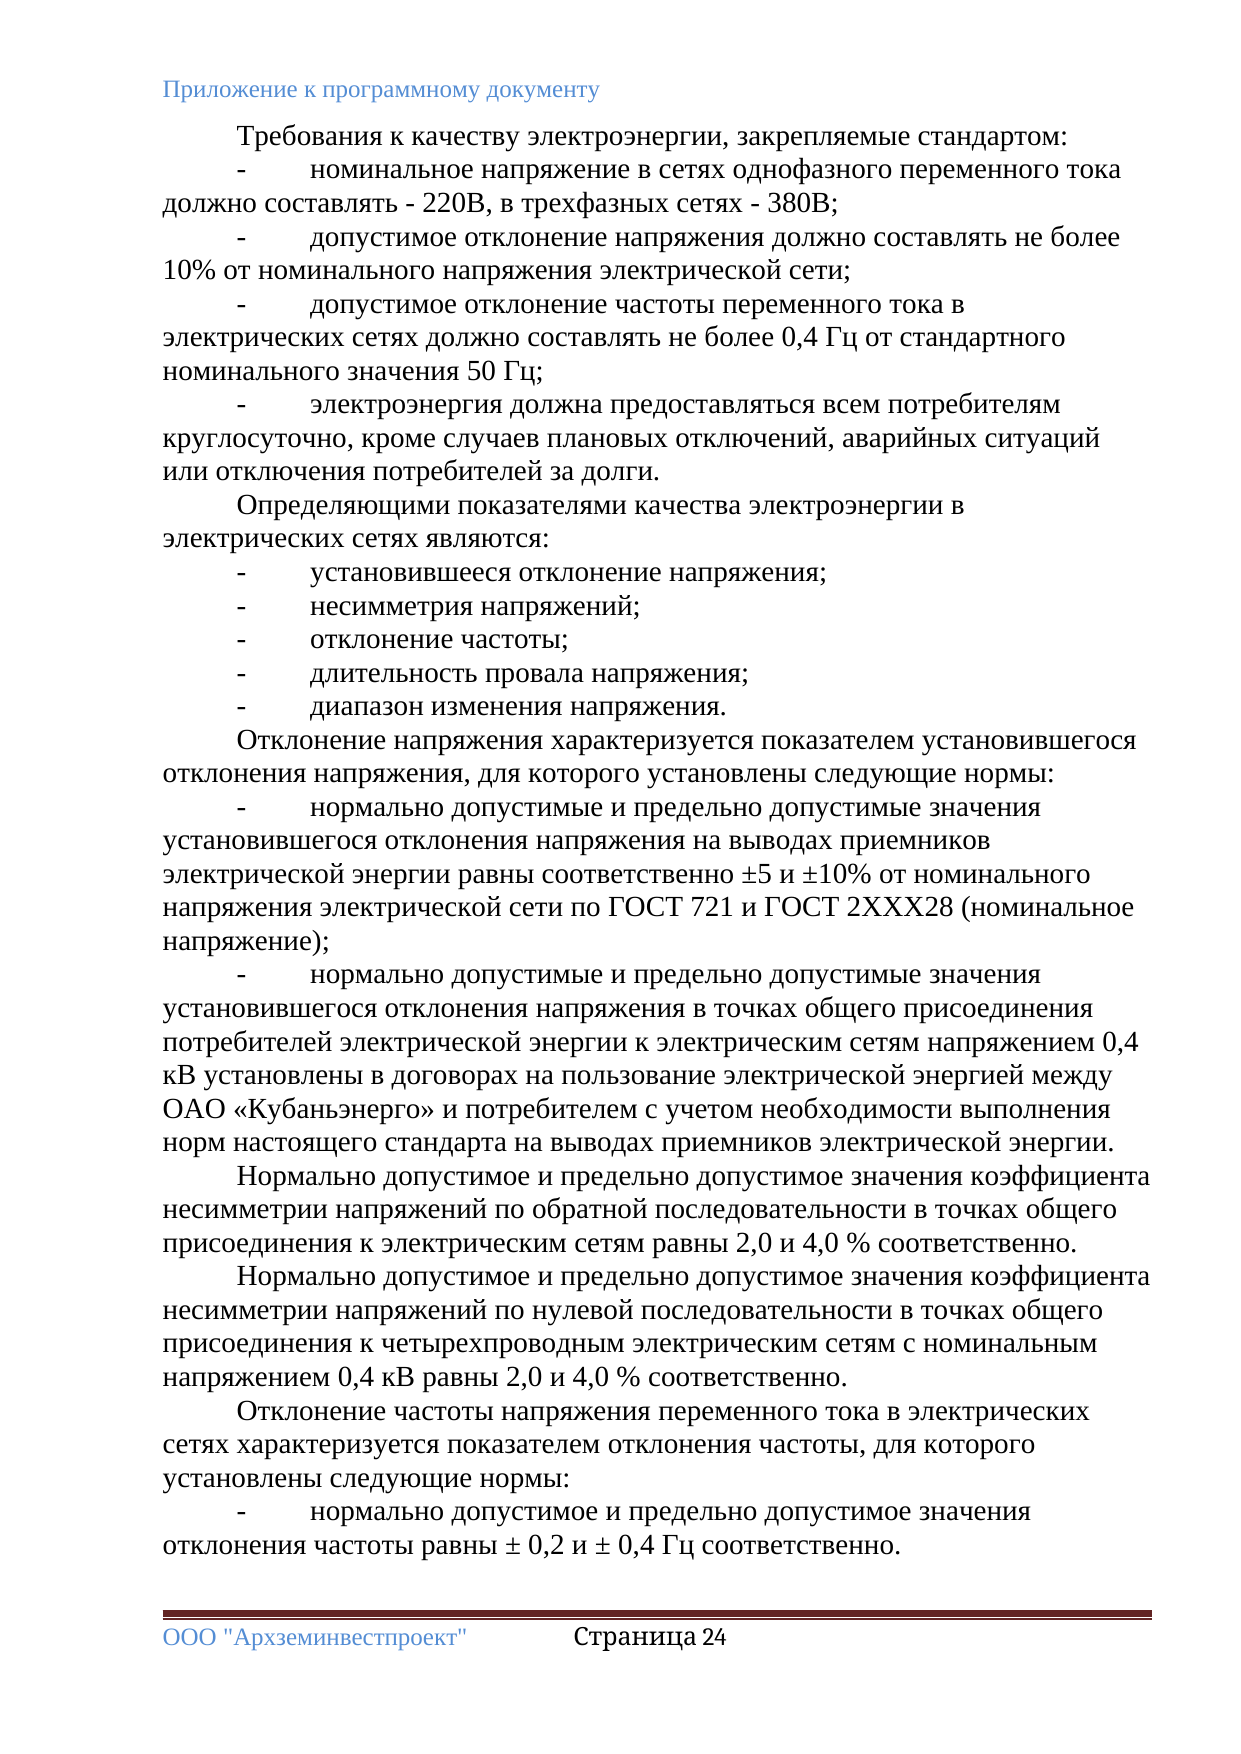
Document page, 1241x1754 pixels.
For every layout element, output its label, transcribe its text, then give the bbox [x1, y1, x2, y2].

text - допустимое отклонение частоты переменного тока в электрических сетях должно составлять не более 0,4 Гц от стандартного номинального значения 50 Гц; [162, 286, 1152, 386]
text - нормально допустимое и предельно допустимое значения отклонения частоты равны ± 0,2 и ± 0,4 Гц соответственно. [162, 1493, 1152, 1560]
text - установившееся отклонение напряжения; [162, 554, 1152, 588]
text - электроэнергия должна предоставляться всем потребителям круглосуточно, кроме случаев плановых отключений, аварийных ситуаций или отключения потребителей за долги. [162, 386, 1152, 487]
text Нормально допустимое и предельно допустимое значения коэффициента несимметрии напряжений по нулевой последовательности в точках общего присоединения к четырехпроводным электрическим сетям с номинальным напряжением 0,4 кВ равны 2,0 и 4,0 % соответственно. [162, 1258, 1152, 1393]
text - диапазон изменения напряжения. [162, 688, 1152, 722]
text - допустимое отклонение напряжения должно составлять не более 10% от номинального напряжения электрической сети; [162, 219, 1152, 286]
text - нормально допустимые и предельно допустимые значения установившегося отклонения напряжения в точках общего присоединения потребителей электрической энергии к электрическим сетям напряжением 0,4 кВ установлены в договорах на пользование электрической энергией между ОАО «Кубаньэнерго» и потребителем с учетом необходимости выполнения норм настоящего стандарта на выводах приемников электрической энергии. [162, 957, 1152, 1158]
text - номинальное напряжение в сетях однофазного переменного тока должно составлять - 220В, в трехфазных сетях - 380В; [162, 152, 1152, 219]
text Требования к качеству электроэнергии, закрепляемые стандартом: [162, 118, 1152, 152]
text Определяющими показателями качества электроэнергии в электрических сетях являются: [162, 487, 1152, 554]
text - отклонение частоты; [162, 621, 1152, 655]
text Отклонение частоты напряжения переменного тока в электрических сетях характеризуется показателем отклонения частоты, для которого установлены следующие нормы: [162, 1393, 1152, 1493]
text - длительность провала напряжения; [162, 655, 1152, 688]
text Отклонение напряжения характеризуется показателем установившегося отклонения напряжения, для которого установлены следующие нормы: [162, 722, 1152, 789]
text - нормально допустимые и предельно допустимые значения установившегося отклонения напряжения на выводах приемников электрической энергии равны соответственно ±5 и ±10% от номинального напряжения электрической сети по ГОСТ 721 и ГОСТ 2ХХХ28 (номинальное напряжение); [162, 789, 1152, 957]
text Нормально допустимое и предельно допустимое значения коэффициента несимметрии напряжений по обратной последовательности в точках общего присоединения к электрическим сетям равны 2,0 и 4,0 % соответственно. [162, 1158, 1152, 1258]
text - несимметрия напряжений; [162, 588, 1152, 621]
